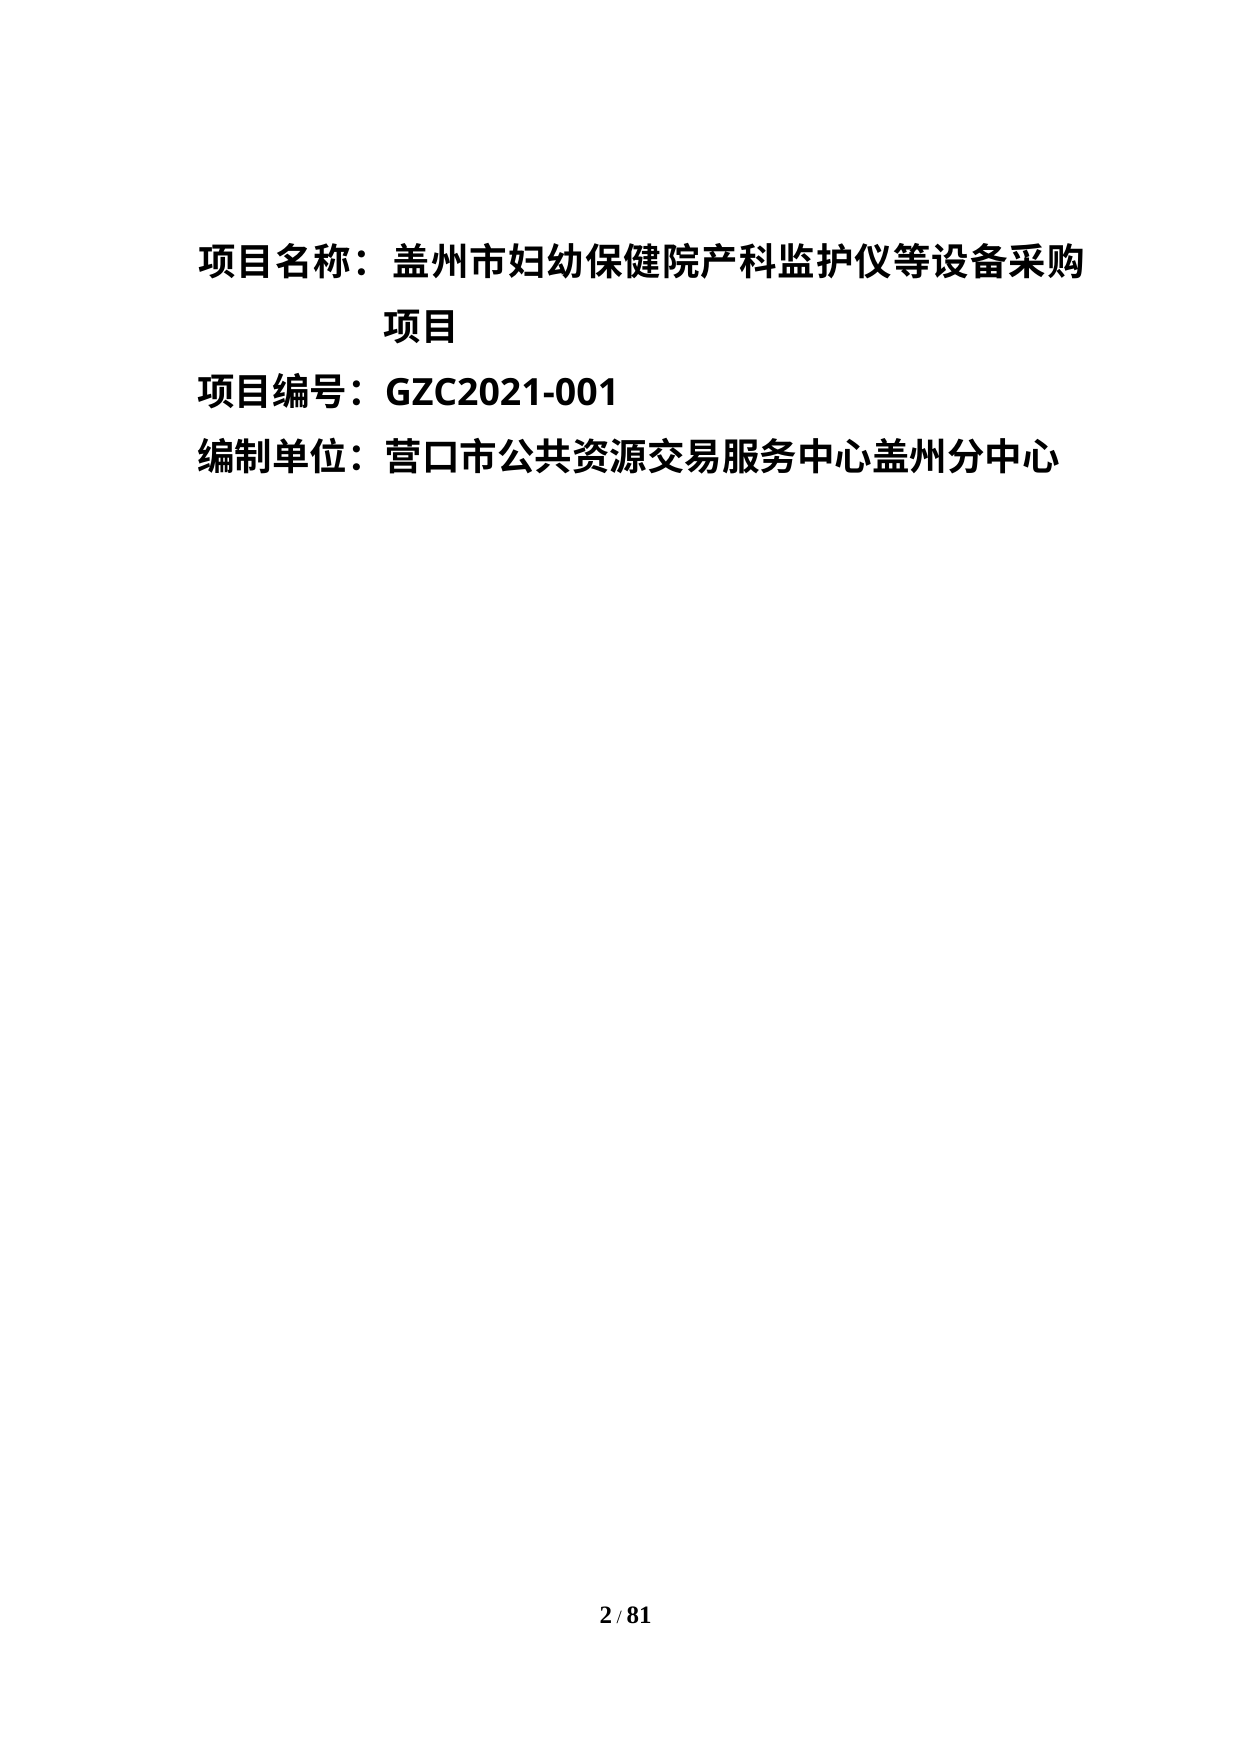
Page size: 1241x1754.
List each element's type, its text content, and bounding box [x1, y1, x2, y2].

text 项目编号： [159, 357, 1087, 422]
text 项目名称： [159, 227, 1087, 357]
text 编制单位： [159, 422, 1087, 487]
